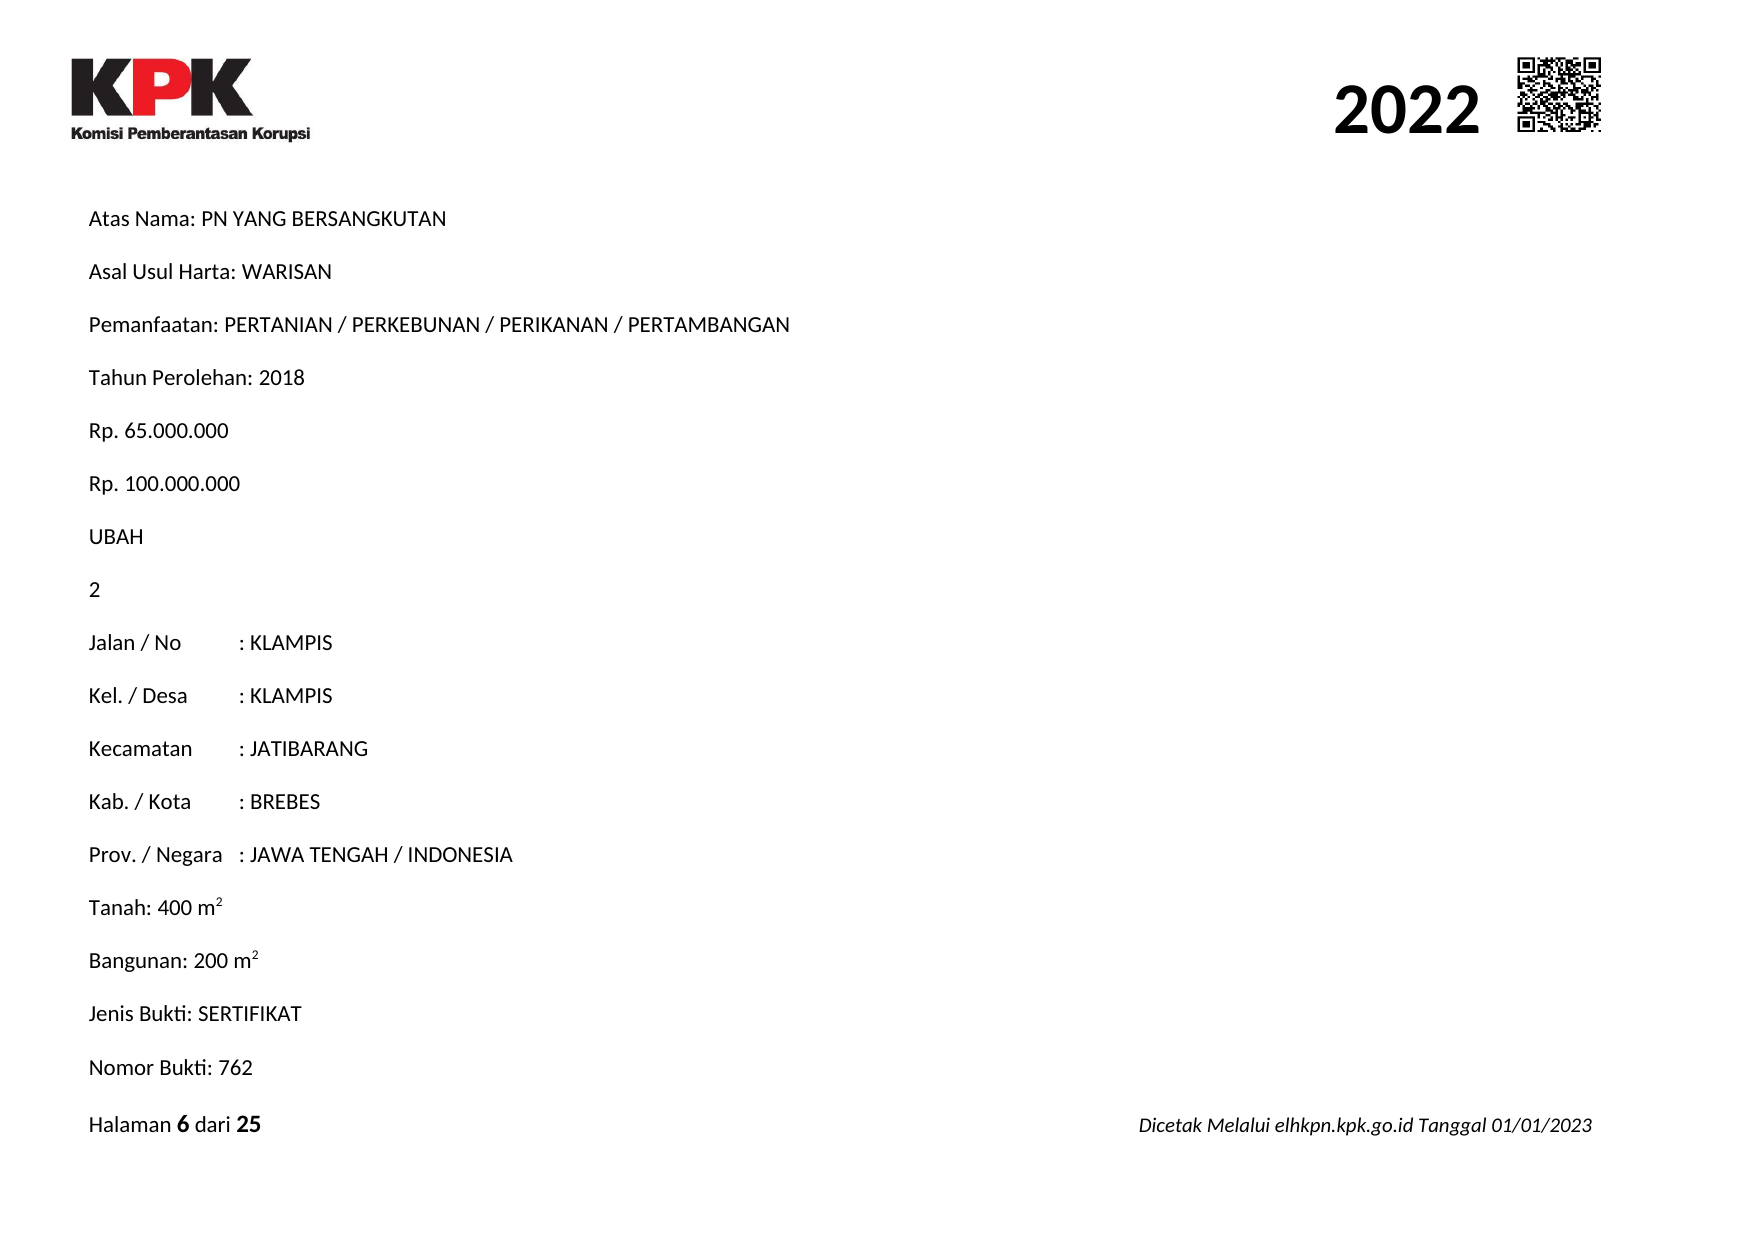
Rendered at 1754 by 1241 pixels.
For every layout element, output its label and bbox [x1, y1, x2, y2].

picture [1507, 48, 1611, 141]
picture [58, 49, 316, 147]
